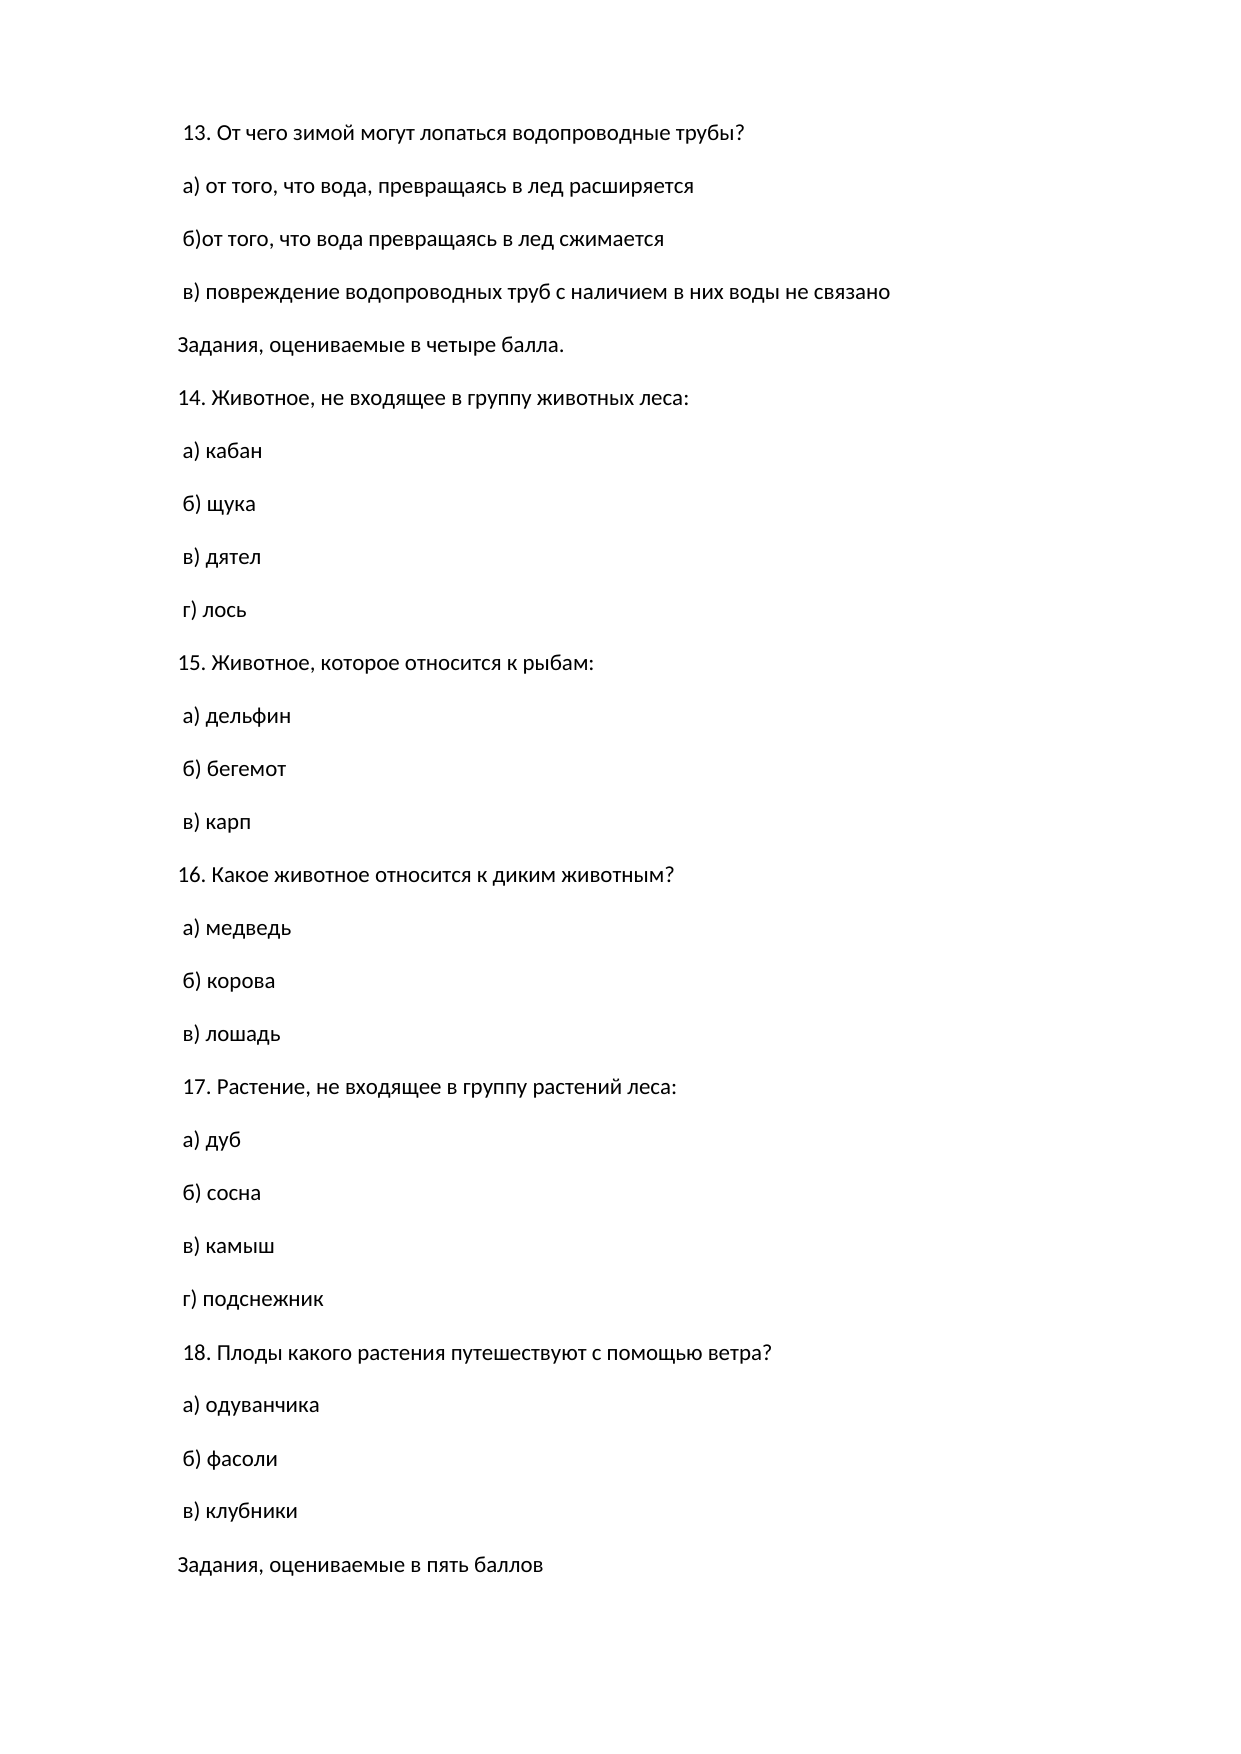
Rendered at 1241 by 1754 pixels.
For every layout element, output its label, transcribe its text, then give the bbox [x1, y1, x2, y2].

text 18. Плоды какого растения путешествуют с помощью ветра? [177, 1338, 1152, 1366]
text б) корова [177, 966, 1152, 994]
text 16. Какое животное относится к диким животным? [177, 860, 1152, 888]
text а) от того, что вода, превращаясь в лед расширяется [177, 171, 1152, 199]
text б) бегемот [177, 754, 1152, 782]
text в) лошадь [177, 1019, 1152, 1047]
text а) кабан [177, 436, 1152, 464]
text в) камыш [177, 1232, 1152, 1259]
text г) подснежник [177, 1284, 1152, 1313]
text в) повреждение водопроводных труб с наличием в них воды не связано [177, 277, 1152, 305]
text в) карп [177, 807, 1152, 835]
text б)от того, что вода превращаясь в лед сжимается [177, 224, 1152, 252]
text 17. Растение, не входящее в группу растений леса: [177, 1072, 1152, 1101]
text г) лось [177, 595, 1152, 623]
text б) щука [177, 489, 1152, 517]
text а) медведь [177, 913, 1152, 941]
text 14. Животное, не входящее в группу животных леса: [177, 383, 1152, 411]
text 15. Животное, которое относится к рыбам: [177, 648, 1152, 676]
text в) дятел [177, 542, 1152, 570]
text Задания, оцениваемые в четыре балла. [177, 330, 1152, 358]
text а) одуванчика [177, 1391, 1152, 1419]
text Задания, оцениваемые в пять баллов [177, 1550, 1152, 1578]
text б) сосна [177, 1178, 1152, 1207]
text а) дельфин [177, 701, 1152, 729]
text б) фасоли [177, 1444, 1152, 1472]
text 13. От чего зимой могут лопаться водопроводные трубы? [177, 118, 1152, 146]
text а) дуб [177, 1126, 1152, 1153]
text в) клубники [177, 1497, 1152, 1525]
